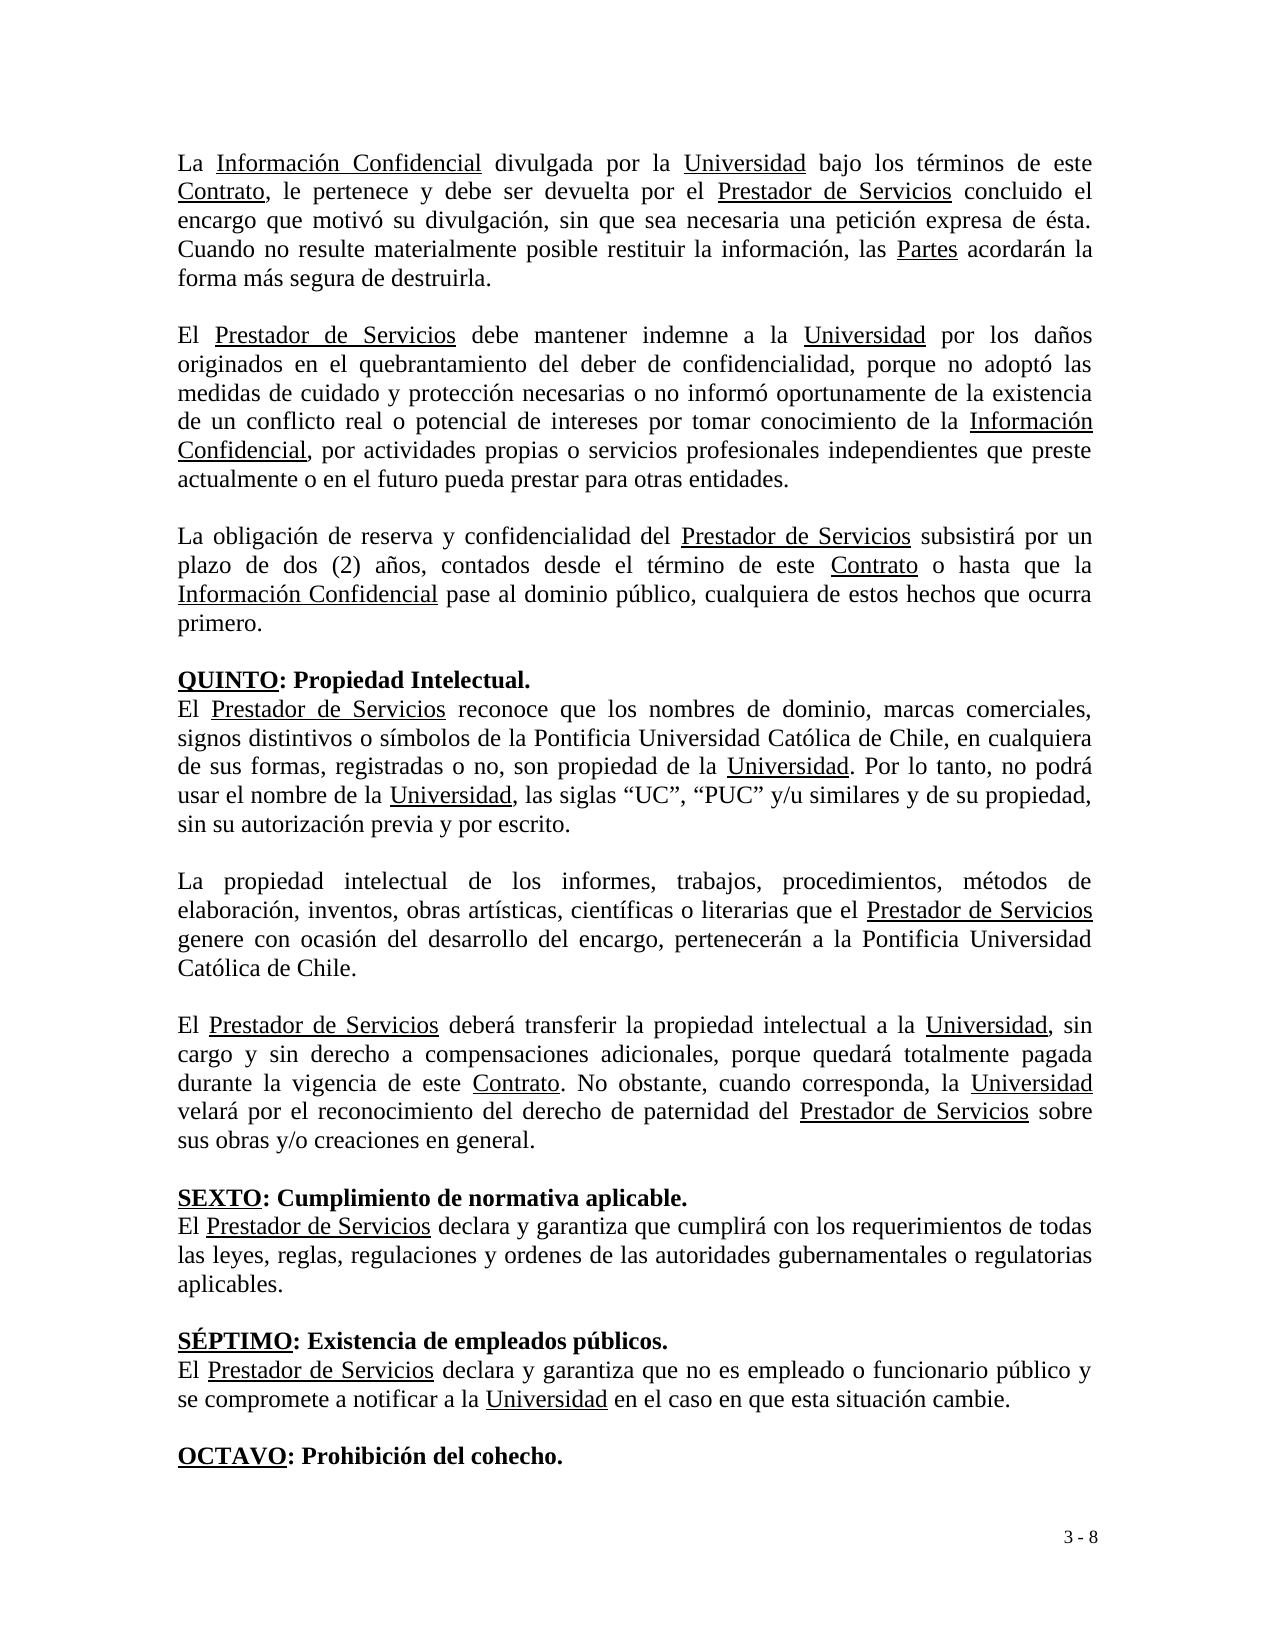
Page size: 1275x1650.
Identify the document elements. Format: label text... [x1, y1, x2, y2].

text La obligación de reserva y confidencialidad del Prestador de Servicios subsistirá por un plazo de dos (2) años, contados desde el término de este Contrato o hasta que la Información Confidencial pase al dominio público, cualquiera de estos hechos que ocurra primero. [177, 521, 1093, 636]
text La Información Confidencial divulgada por la Universidad bajo los términos de este Contrato, le pertenece y debe ser devuelta por el Prestador de Servicios concluido el encargo que motivó su divulgación, sin que sea necesaria una petición expresa de ésta. Cuando no resulte materialmente posible restituir la información, las Partes acordarán la forma más segura de destruirla. [177, 148, 1093, 291]
text El Prestador de Servicios reconoce que los nombres de dominio, marcas comerciales, signos distintivos o símbolos de la Pontificia Universidad Católica de Chile, en cualquiera de sus formas, registradas o no, son propiedad de la Universidad. Por lo tanto, no podrá usar el nombre de la Universidad, las siglas “UC”, “PUC” y/u similares y de su propiedad, sin su autorización previa y por escrito. [177, 694, 1093, 838]
text QUINTO: Propiedad Intelectual. [177, 665, 1093, 694]
text El Prestador de Servicios deberá transferir la propiedad intelectual a la Universidad, sin cargo y sin derecho a compensaciones adicionales, porque quedará totalmente pagada durante la vigencia de este Contrato. No obstante, cuando corresponda, la Universidad velará por el reconocimiento del derecho de paternidad del Prestador de Servicios sobre sus obras y/o creaciones en general. [177, 1010, 1093, 1154]
text La propiedad intelectual de los informes, trabajos, procedimientos, métodos de elaboración, inventos, obras artísticas, científicas o literarias que el Prestador de Servicios genere con ocasión del desarrollo del encargo, pertenecerán a la Pontificia Universidad Católica de Chile. [177, 866, 1093, 981]
text SEXTO: Cumplimiento de normativa aplicable. [177, 1183, 1093, 1211]
text El Prestador de Servicios debe mantener indemne a la Universidad por los daños originados en el quebrantamiento del deber de confidencialidad, porque no adoptó las medidas de cuidado y protección necesarias o no informó oportunamente de la existencia de un conflicto real o potencial de intereses por tomar conocimiento de la Información Confidencial, por actividades propias o servicios profesionales independientes que preste actualmente o en el futuro pueda prestar para otras entidades. [177, 320, 1093, 493]
text SÉPTIMO: Existencia de empleados públicos. [177, 1326, 1093, 1355]
text OCTAVO: Prohibición del cohecho. [177, 1441, 1093, 1470]
text El Prestador de Servicios declara y garantiza que no es empleado o funcionario público y se compromete a notificar a la Universidad en el caso en que esta situación cambie. [177, 1355, 1093, 1413]
text El Prestador de Servicios declara y garantiza que cumplirá con los requerimientos de todas las leyes, reglas, regulaciones y ordenes de las autoridades gubernamentales o regulatorias aplicables. [177, 1211, 1093, 1298]
